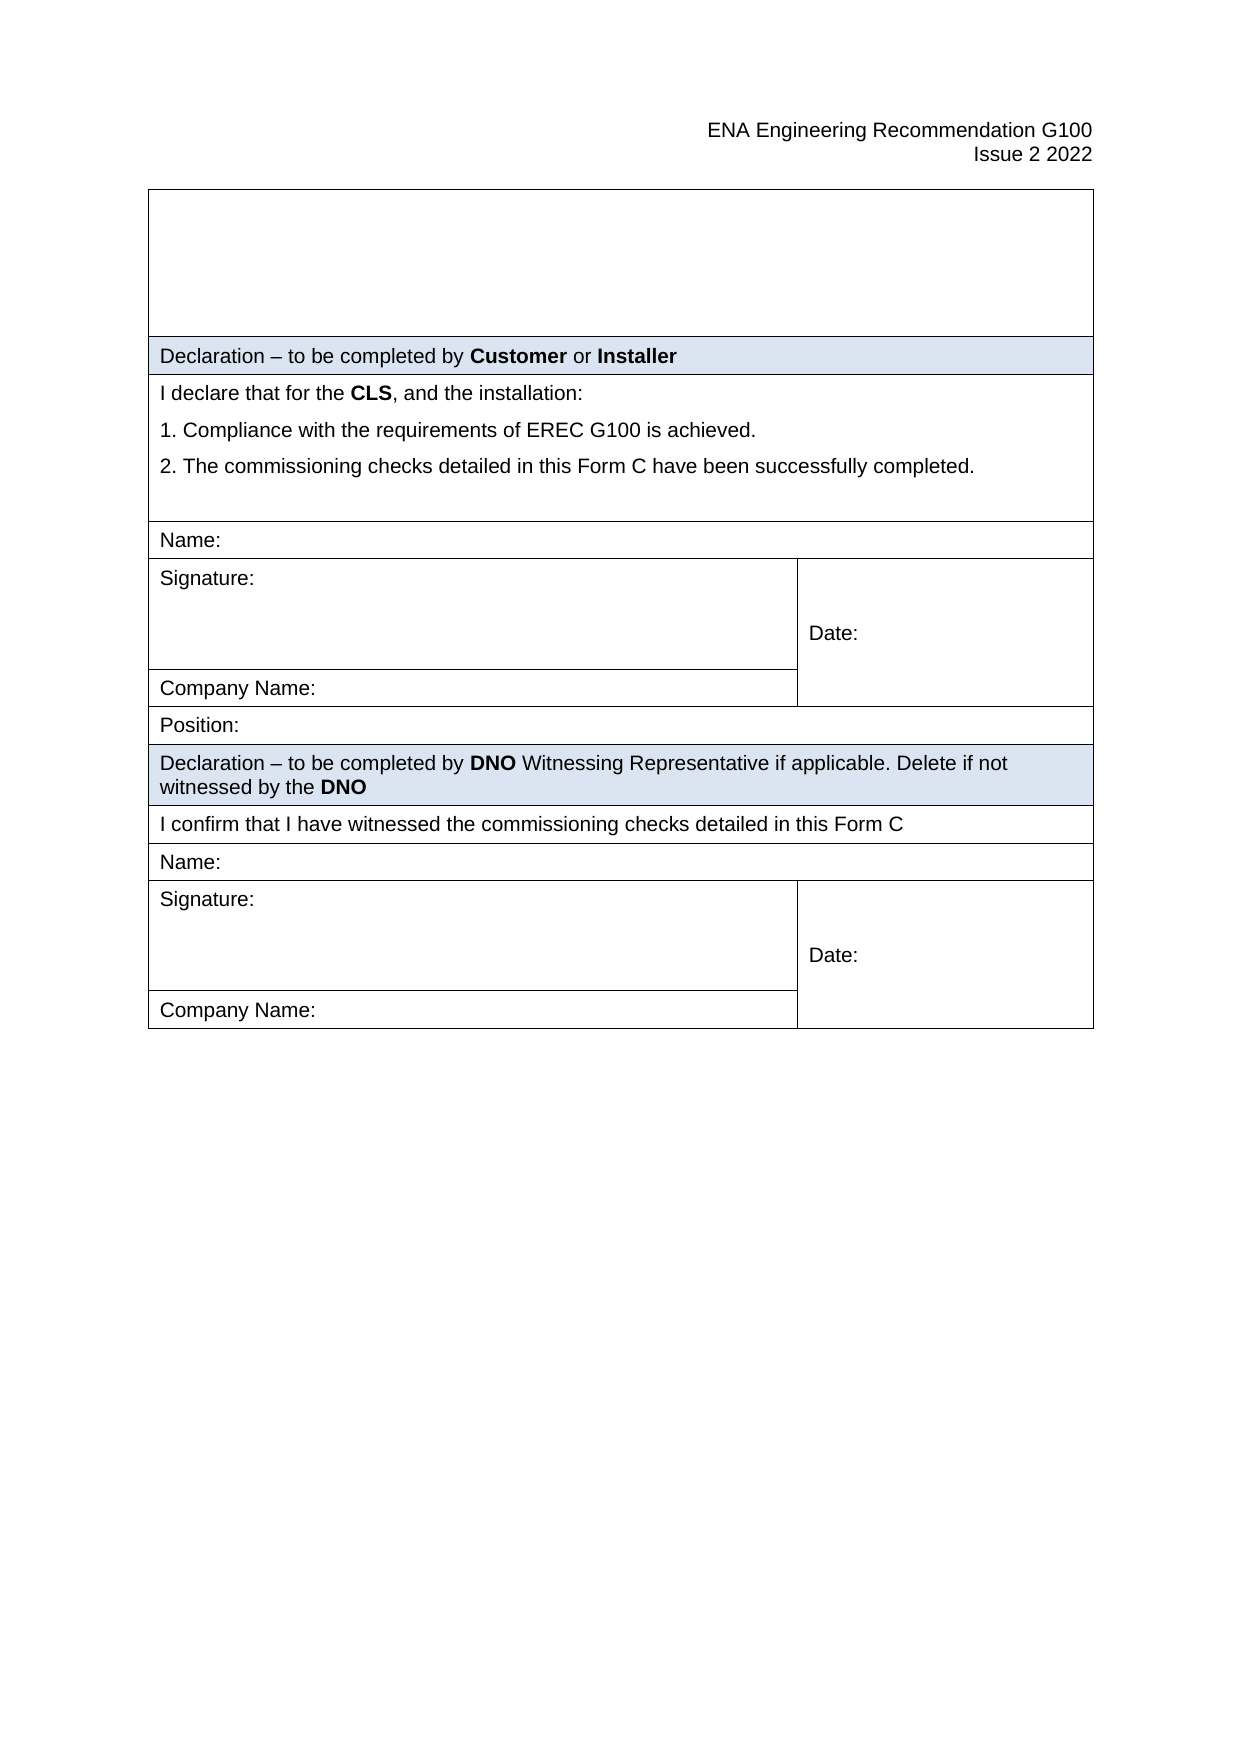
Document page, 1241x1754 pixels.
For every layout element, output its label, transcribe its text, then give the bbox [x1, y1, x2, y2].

table_cell Signature: [149, 881, 797, 990]
table_cell I confirm that I have witnessed the commissioning checks detailed in this Form C [149, 806, 1093, 842]
table_cell Company Name: [149, 991, 797, 1028]
table_cell Position: [149, 707, 1093, 743]
table_cell Date: [798, 559, 1093, 706]
table_cell Name: [149, 522, 1093, 558]
table_cell Signature: [149, 559, 797, 668]
table_cell Declaration – to be completed by DNO Witnessing Representative if applicable. Delete if not witnessed by the DNO [149, 745, 1093, 805]
table_cell Date: [798, 881, 1093, 1028]
table_cell Declaration – to be completed by Customer or Installer [149, 337, 1093, 374]
table_cell I declare that for the CLS, and the installation: 1. Compliance with the requirements of EREC G100 is achieved. 2. The commissioning checks detailed in this Form C have been successfully completed. [149, 375, 1093, 521]
table_cell Company Name: [149, 670, 797, 706]
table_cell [149, 190, 1093, 336]
table_cell Name: [149, 844, 1093, 880]
